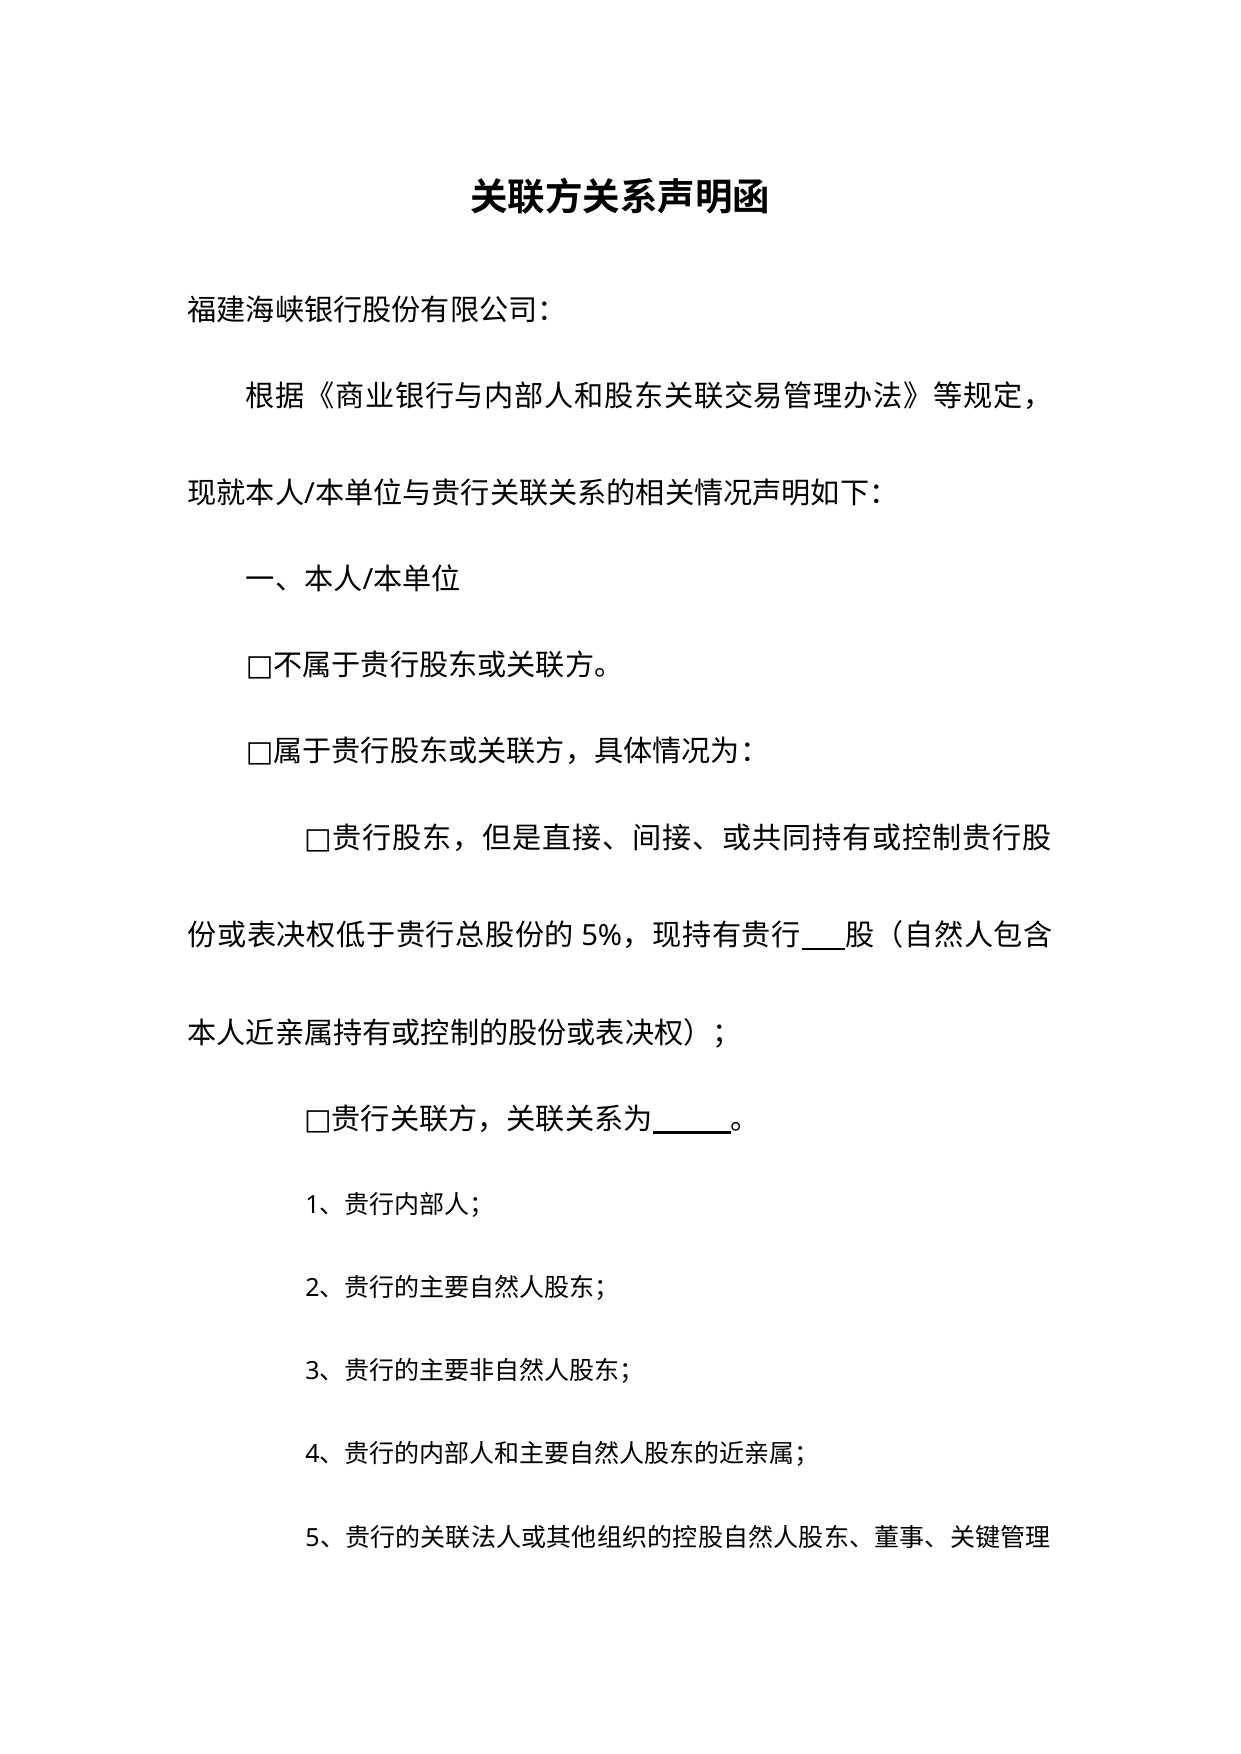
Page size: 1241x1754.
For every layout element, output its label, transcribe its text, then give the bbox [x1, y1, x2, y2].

text 根据《商业银行与内部人和股东关联交易管理办法》等规定，现就本人/本单位与贵行关联关系的相关情况声明如下： [187, 361, 1053, 523]
text □属于贵行股东或关联方，具体情况为： [187, 717, 1053, 782]
text 3、贵行的主要非自然人股东； [187, 1336, 1053, 1401]
text 1、贵行内部人； [187, 1170, 1053, 1235]
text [187, 1503, 1053, 1568]
text 一、本人/本单位 [187, 544, 1053, 609]
text □不属于贵行股东或关联方。 [187, 631, 1053, 696]
text 4、贵行的内部人和主要自然人股东的近亲属； [187, 1419, 1053, 1484]
text 福建海峡银行股份有限公司： [187, 275, 1053, 340]
text 关联方关系声明函 [187, 162, 1053, 227]
text □贵行关联方，关联关系为 。 [187, 1084, 1053, 1149]
text 2、贵行的主要自然人股东； [187, 1253, 1053, 1318]
text □贵行股东，但是直接、间接、或共同持有或控制贵行股份或表决权低于贵行总股份的5%，现持有贵行 股（自然人包含本人近亲属持有或控制的股份或表决权）； [187, 803, 1053, 1063]
